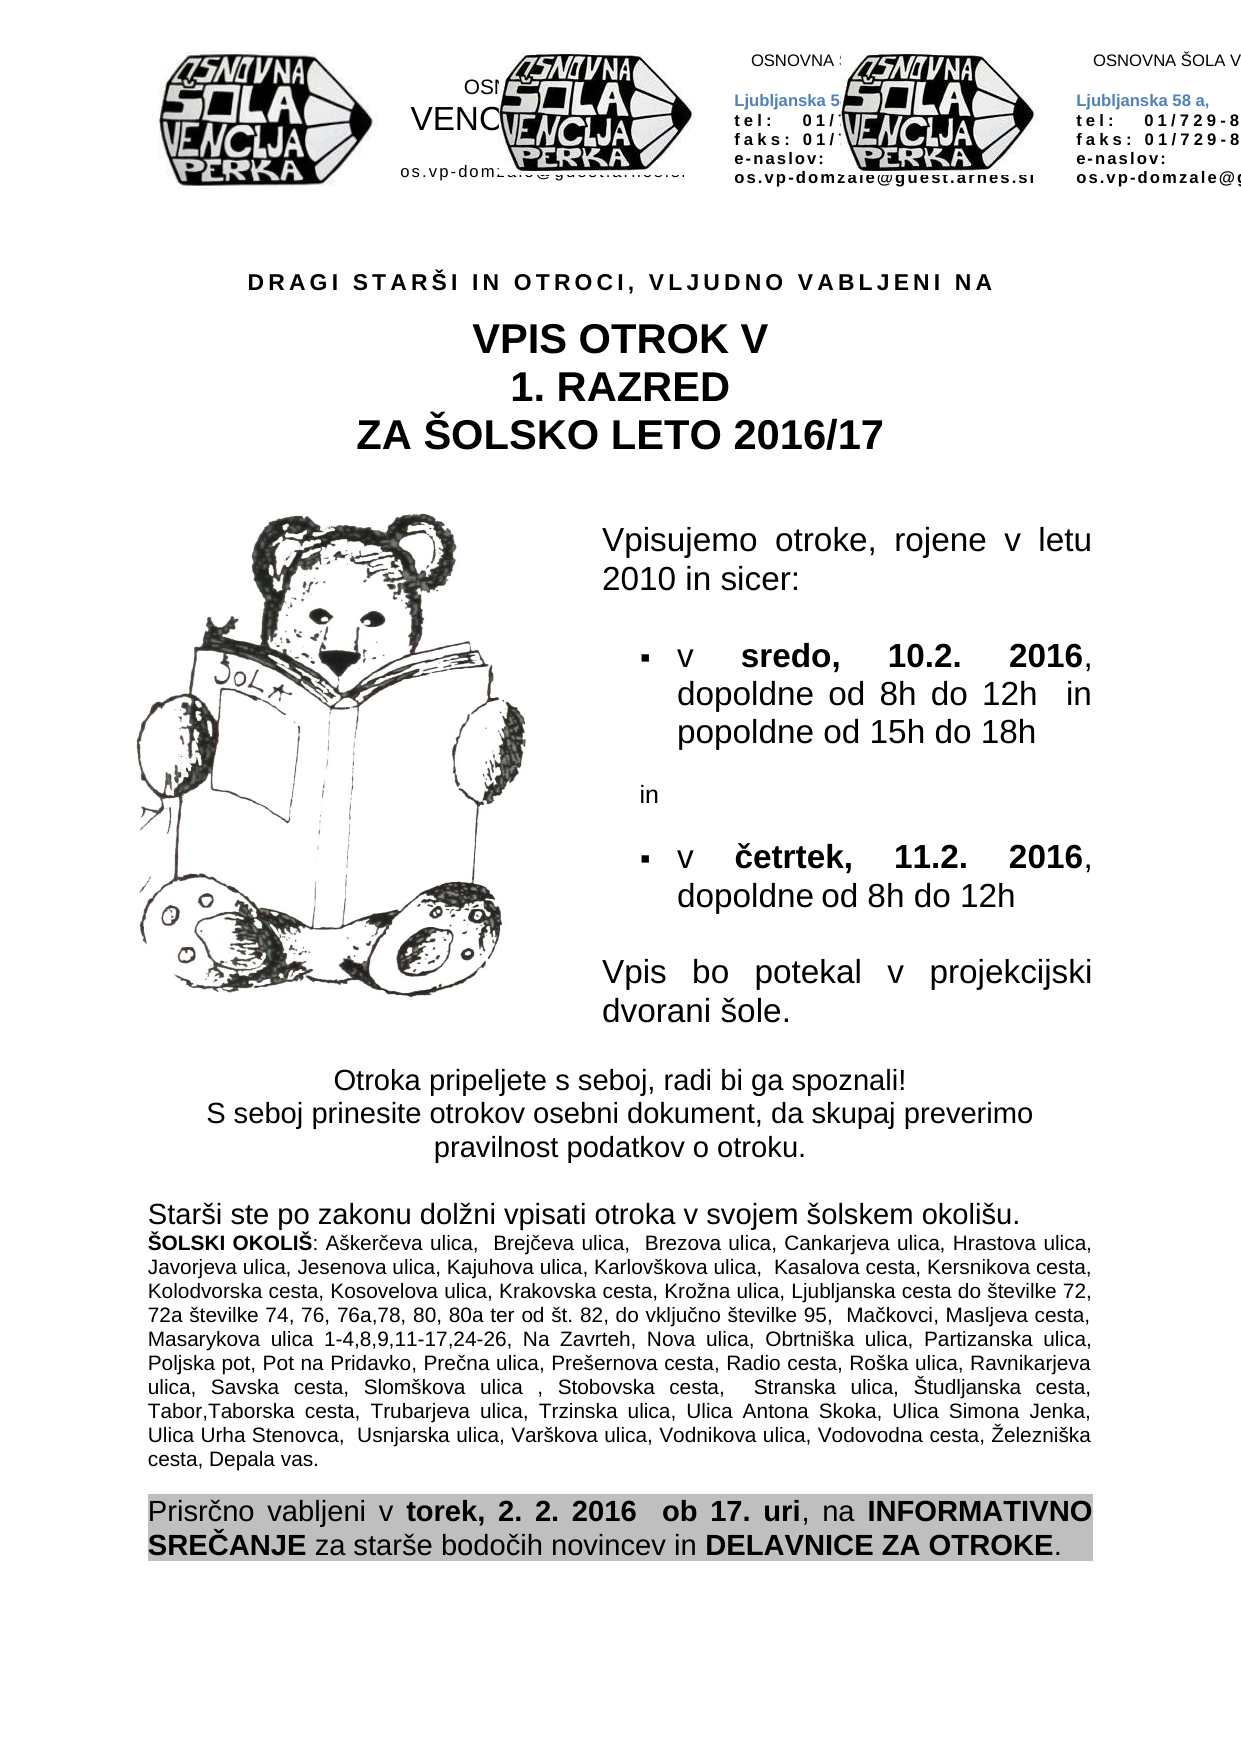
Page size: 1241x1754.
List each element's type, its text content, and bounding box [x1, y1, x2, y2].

text Starši ste po zakonu dolžni vpisati otroka v svojem šolskem okolišu. [148, 1197, 1093, 1231]
text S seboj prinesite otrokov osebni dokument, da skupaj preverimo pravilnost podatkov o otroku. [148, 1097, 1093, 1164]
text DRAGI STARŠI IN OTROCI, VLJUDNO VABLJENI NA [148, 269, 1093, 295]
table_header [136, 51, 476, 221]
text ZA ŠOLSKO LETO 2016/17 [148, 410, 1093, 458]
picture [158, 51, 378, 189]
subtitle VPIS OTROK V [148, 314, 1093, 362]
table_header [818, 51, 1160, 221]
text ŠOLSKI OKOLIŠ: Aškerčeva ulica, Brejčeva ulica, Brezova ulica, Cankarjeva ulica, Hrastova ulica, Javorjeva ulica, Jesenova ulica, Kajuhova ulica, Karlovškova ulica, Kasalova cesta, Kersnikova cesta, Kolodvorska cesta, Kosovelova ulica, Krakovska cesta, Krožna ulica, Ljubljanska cesta do številke 72, 72a številke 74, 76, 76a,78, 80, 80a ter od št. 82, do vključno številke 95, Mačkovci, Masljeva cesta, Masarykova ulica 1-4,8,9,11-17,24-26, Na Zavrteh, Nova ulica, Obrtniška ulica, Partizanska ulica, Poljska pot, Pot na Pridavko, Prečna ulica, Prešernova cesta, Radio cesta, Roška ulica, Ravnikarjeva ulica, Savska cesta, Slomškova ulica , Stobovska cesta, Stranska ulica, Študljanska cesta, Tabor,Taborska cesta, Trubarjeva ulica, Trzinska ulica, Ulica Antona Skoka, Ulica Simona Jenka, Ulica Urha Stenovca, Usnjarska ulica, Varškova ulica, Vodnikova ulica, Vodovodna cesta, Železniška cesta, Depala vas. [148, 1231, 1093, 1470]
table_header [476, 51, 818, 221]
text Otroka pripeljete s seboj, radi bi ga spoznali! [148, 1063, 1093, 1097]
subtitle 1. RAZRED [148, 362, 1093, 410]
picture [135, 512, 529, 1000]
table_header Vpisujemo otroke, rojene v letu 2010 in sicer: v sredo, 10.2. 2016, dopoldne od 8h do 12h in popoldne od 15h do 18h in v četrtek, 11.2. 2016, dopoldne od 8h do 12h Vpis bo potekal v projekcijski dvorani šole. [591, 482, 1104, 1029]
table_header [74, 482, 591, 1029]
picture [840, 51, 1038, 175]
picture [498, 51, 696, 175]
text Prisrčno vabljeni v torek, 2. 2. 2016 ob 17. uri, na INFORMATIVNO SREČANJE za starše bodočih novincev in DELAVNICE ZA OTROKE. [148, 1494, 1093, 1561]
